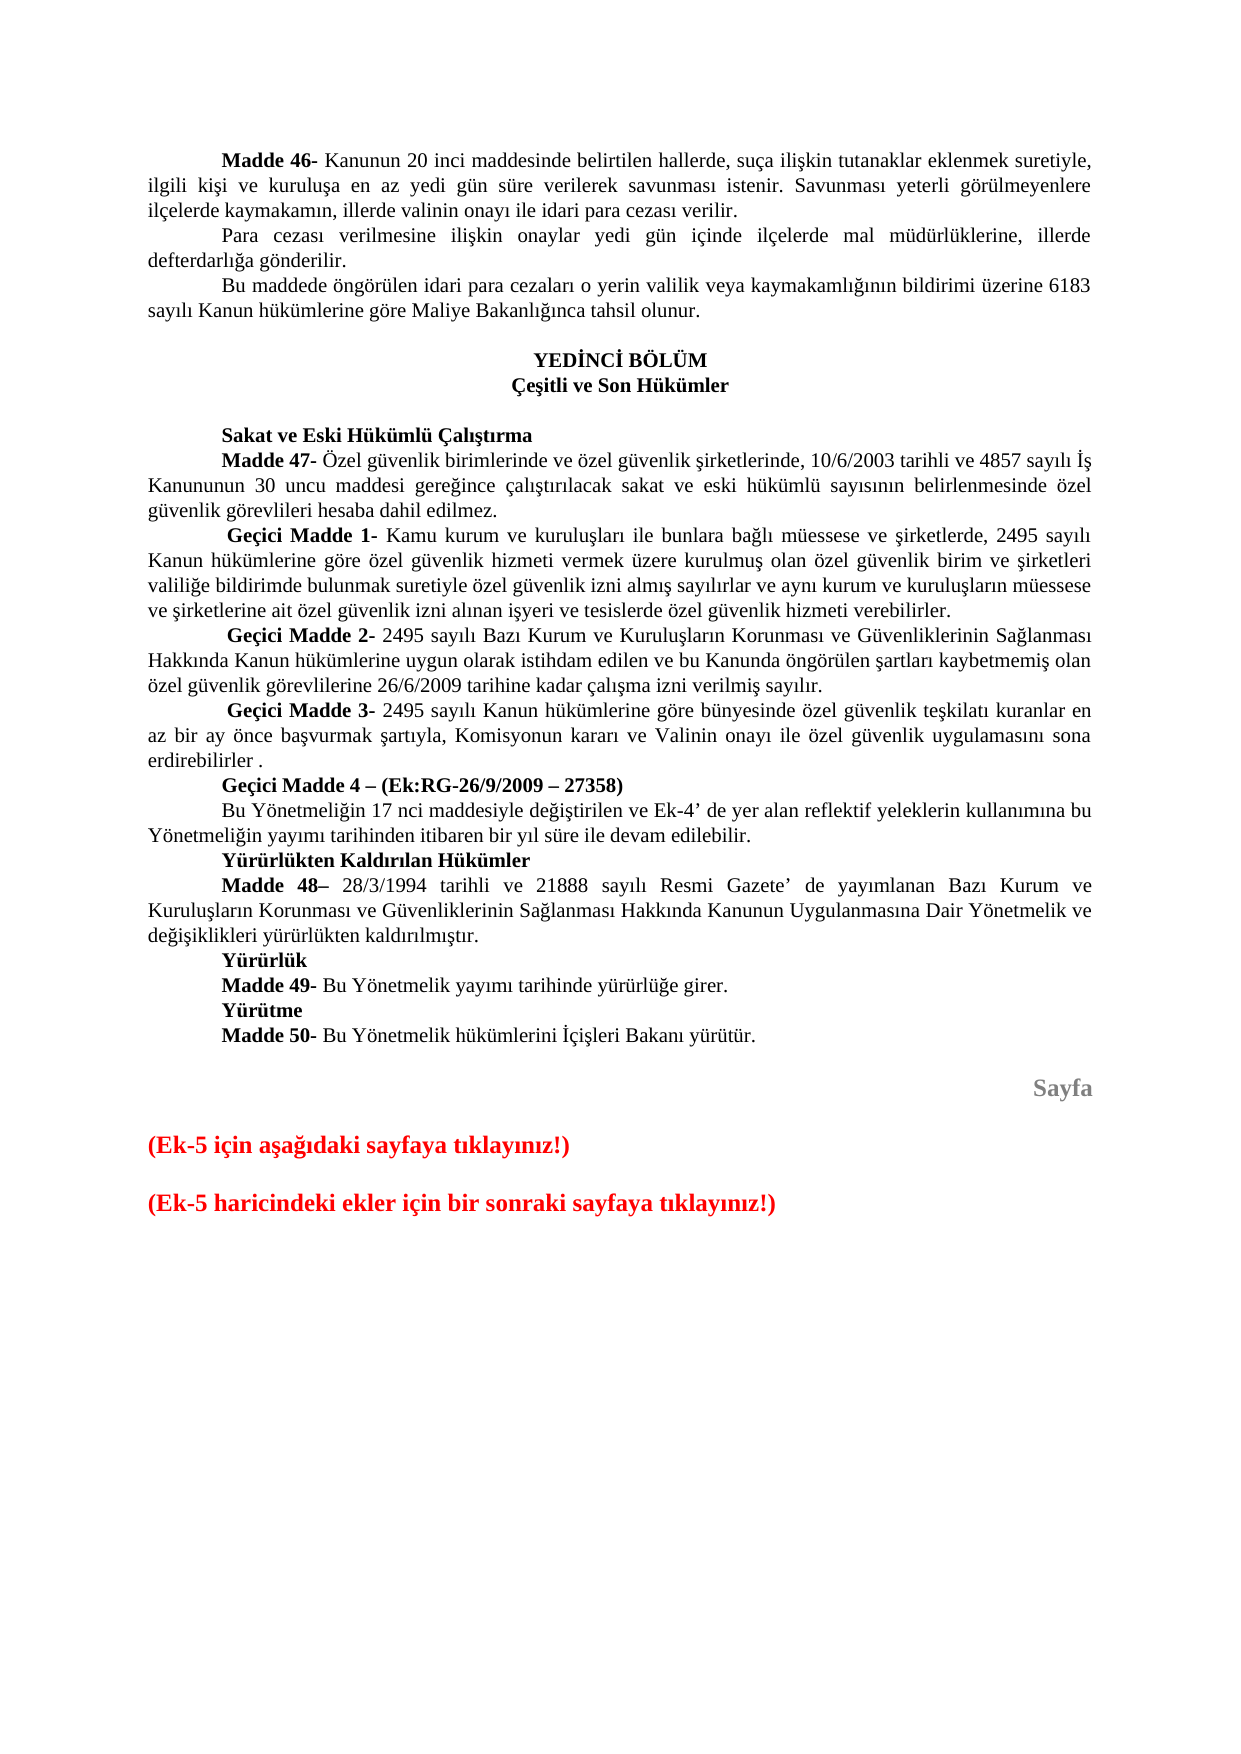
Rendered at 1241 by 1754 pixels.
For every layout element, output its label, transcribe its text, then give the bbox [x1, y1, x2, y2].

text (Ek-5 için aşağıdaki sayfaya tıklayınız!) [148, 1130, 1093, 1159]
text Bu maddede öngörülen idari para cezaları o yerin valilik veya kaymakamlığının bildirimi üzerine 6183 sayılı Kanun hükümlerine göre Maliye Bakanlığınca tahsil olunur. [148, 273, 1093, 323]
text Geçici Madde 3- 2495 sayılı Kanun hükümlerine göre bünyesinde özel güvenlik teşkilatı kuranlar en az bir ay önce başvurmak şartıyla, Komisyonun kararı ve Valinin onayı ile özel güvenlik uygulamasını sona erdirebilirler . [148, 698, 1093, 773]
text Geçici Madde 2- 2495 sayılı Bazı Kurum ve Kuruluşların Korunması ve Güvenliklerinin Sağlanması Hakkında Kanun hükümlerine uygun olarak istihdam edilen ve bu Kanunda öngörülen şartları kaybetmemiş olan özel güvenlik görevlilerine 26/6/2009 tarihine kadar çalışma izni verilmiş sayılır. [148, 623, 1093, 698]
text Madde 49- Bu Yönetmelik yayımı tarihinde yürürlüğe girer. [148, 973, 1093, 998]
text Geçici Madde 1- Kamu kurum ve kuruluşları ile bunlara bağlı müessese ve şirketlerde, 2495 sayılı Kanun hükümlerine göre özel güvenlik hizmeti vermek üzere kurulmuş olan özel güvenlik birim ve şirketleri valiliğe bildirimde bulunmak suretiyle özel güvenlik izni almış sayılırlar ve aynı kurum ve kuruluşların müessese ve şirketlerine ait özel güvenlik izni alınan işyeri ve tesislerde özel güvenlik hizmeti verebilirler. [148, 523, 1093, 623]
text Sayfa [148, 1073, 1093, 1101]
text Yürürlük [148, 948, 1093, 973]
text Madde 46- Kanunun 20 inci maddesinde belirtilen hallerde, suça ilişkin tutanaklar eklenmek suretiyle, ilgili kişi ve kuruluşa en az yedi gün süre verilerek savunması istenir. Savunması yeterli görülmeyenlere ilçelerde kaymakamın, illerde valinin onayı ile idari para cezası verilir. [148, 148, 1093, 223]
text Bu Yönetmeliğin 17 nci maddesiyle değiştirilen ve Ek-4’ de yer alan reflektif yeleklerin kullanımına bu Yönetmeliğin yayımı tarihinden itibaren bir yıl süre ile devam edilebilir. [148, 798, 1093, 848]
text Geçici Madde 4 – (Ek:RG-26/9/2009 – 27358) [148, 773, 1093, 798]
text Sakat ve Eski Hükümlü Çalıştırma [148, 423, 1093, 448]
text Madde 48– 28/3/1994 tarihli ve 21888 sayılı Resmi Gazete’ de yayımlanan Bazı Kurum ve Kuruluşların Korunması ve Güvenliklerinin Sağlanması Hakkında Kanunun Uygulanmasına Dair Yönetmelik ve değişiklikleri yürürlükten kaldırılmıştır. [148, 873, 1093, 948]
text Madde 47- Özel güvenlik birimlerinde ve özel güvenlik şirketlerinde, 10/6/2003 tarihli ve 4857 sayılı İş Kanununun 30 uncu maddesi gereğince çalıştırılacak sakat ve eski hükümlü sayısının belirlenmesinde özel güvenlik görevlileri hesaba dahil edilmez. [148, 448, 1093, 523]
text (Ek-5 haricindeki ekler için bir sonraki sayfaya tıklayınız!) [148, 1188, 1093, 1216]
text Yürütme [148, 998, 1093, 1023]
text Çeşitli ve Son Hükümler [148, 373, 1093, 398]
text Madde 50- Bu Yönetmelik hükümlerini İçişleri Bakanı yürütür. [148, 1023, 1093, 1048]
text Para cezası verilmesine ilişkin onaylar yedi gün içinde ilçelerde mal müdürlüklerine, illerde defterdarlığa gönderilir. [148, 223, 1093, 273]
text YEDİNCİ BÖLÜM [148, 348, 1093, 373]
text Yürürlükten Kaldırılan Hükümler [148, 848, 1093, 873]
